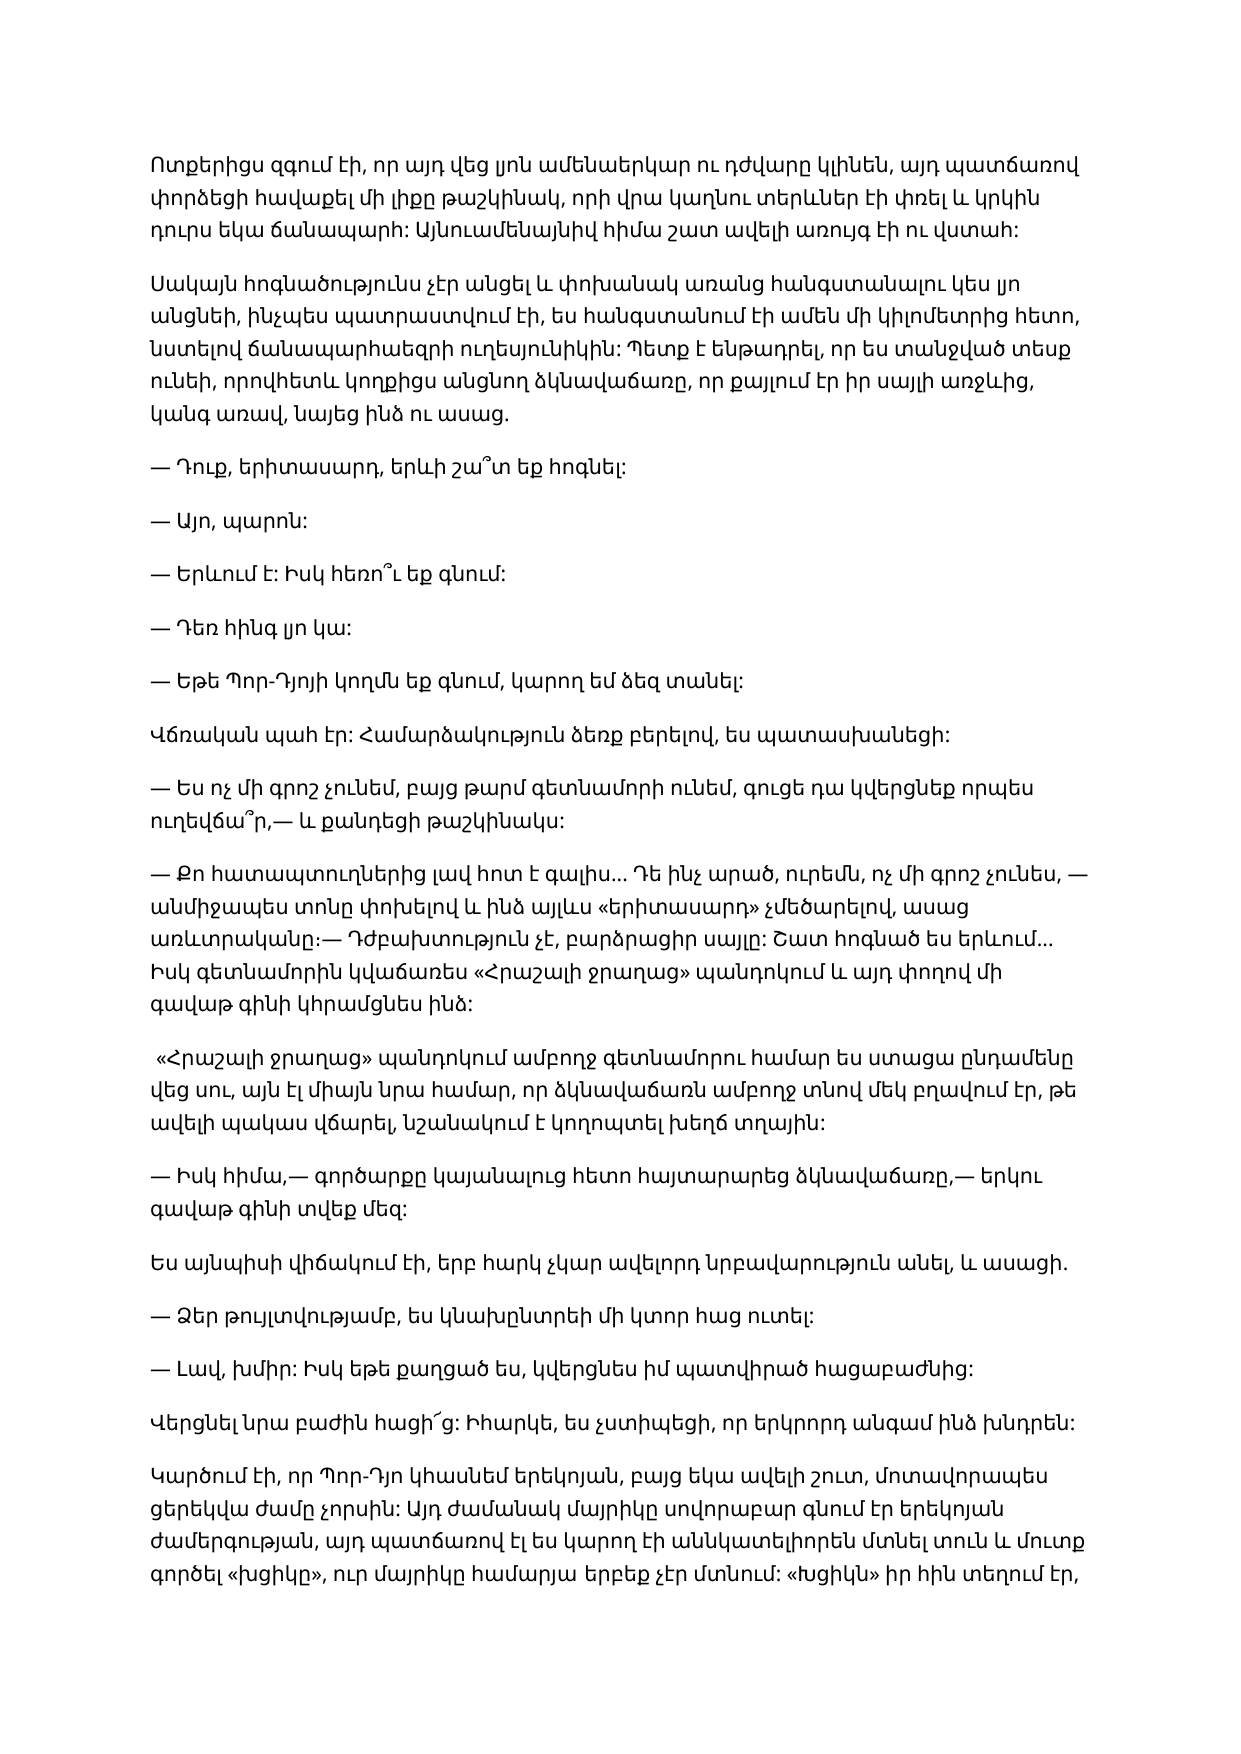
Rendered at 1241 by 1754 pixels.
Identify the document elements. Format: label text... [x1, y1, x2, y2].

text — Դեռ հինգ լյո կա: [150, 613, 1090, 641]
text — Եթե Պոր-Դյոյի կողմն եք գնում, կարող եմ ձեզ տանել: [150, 666, 1090, 695]
text — Այո, պարոն: [150, 506, 1090, 534]
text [150, 1461, 1090, 1588]
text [150, 150, 1090, 244]
text Ես այնպիսի վիճակում էի, երբ հարկ չկար ավելորդ նրբավարություն անել, և ասացի. [150, 1248, 1090, 1276]
text Վճռական պահ էր: Համարձակություն ձեռք բերելով, ես պատասխանեցի: [150, 720, 1090, 748]
text — Իսկ հիմա,— գործարքը կայանալուց հետո հայտարարեց ձկնավաճառը,— երկու գավաթ գինի տվեք մեզ: [150, 1162, 1090, 1223]
text — Դուք, երիտասարդ, երևի շա՞տ եք հոգնել: [150, 452, 1090, 481]
text — Երևում է: Իսկ հեռո՞ւ եք գնում: [150, 559, 1090, 588]
text — Լավ, խմիր: Իսկ եթե քաղցած ես, կվերցնես իմ պատվիրած հացաբաժնից: [150, 1354, 1090, 1383]
text — Ձեր թույլտվությամբ, ես կնախընտրեի մի կտոր հաց ուտել: [150, 1301, 1090, 1329]
text — Քո հատապտուղներից լավ հոտ է գալիս... Դե ինչ արած, ուրեմն, ոչ մի գրոշ չունես, — անմիջապես տոնը փոխելով և ինձ այլևս «երիտասարդ» չմեծարելով, ասաց առևտրականը։— Դժբախտություն չէ, բարձրացիր սայլը: Շատ հոգնած ես երևում... Իսկ գետնամորին կվաճառես «Հրաշալի ջրաղաց» պանդոկում և այդ փողով մի գավաթ գինի կհրամցնես ինձ: [150, 859, 1090, 1018]
text Վերցնել նրա բաժին հացի՜ց: Իհարկե, ես չստիպեցի, որ երկրորդ անգամ ինձ խնդրեն: [150, 1408, 1090, 1436]
text Սակայն հոգնածությունս չէր անցել և փոխանակ առանց հանգստանալու կես լյո անցնեի, ինչպես պատրաստվում էի, ես հանգստանում էի ամեն մի կիլոմետրից հետո, նստելով ճանապարհաեզրի ուղեսյունիկին: Պետք է ենթադրել, որ ես տանջված տեսք ունեի, որովհետև կողքիցս անցնող ձկնավաճառը, որ քայլում էր իր սայլի առջևից, կանգ առավ, նայեց ինձ ու ասաց. [150, 269, 1090, 427]
text — Ես ոչ մի գրոշ չունեմ, բայց թարմ գետնամորի ունեմ, գուցե դա կվերցնեք որպես ուղեվճա՞ր,— և քանդեցի թաշկինակս: [150, 773, 1090, 834]
text «Հրաշալի ջրաղաց» պանդոկում ամբողջ գետնամորու համար ես ստացա ընդամենը վեց սու, այն էլ միայն նրա համար, որ ձկնավաճառն ամբողջ տնով մեկ բղավում էր, թե ավելի պակաս վճարել, նշանակում է կողոպտել խեղճ տղային: [150, 1043, 1090, 1137]
